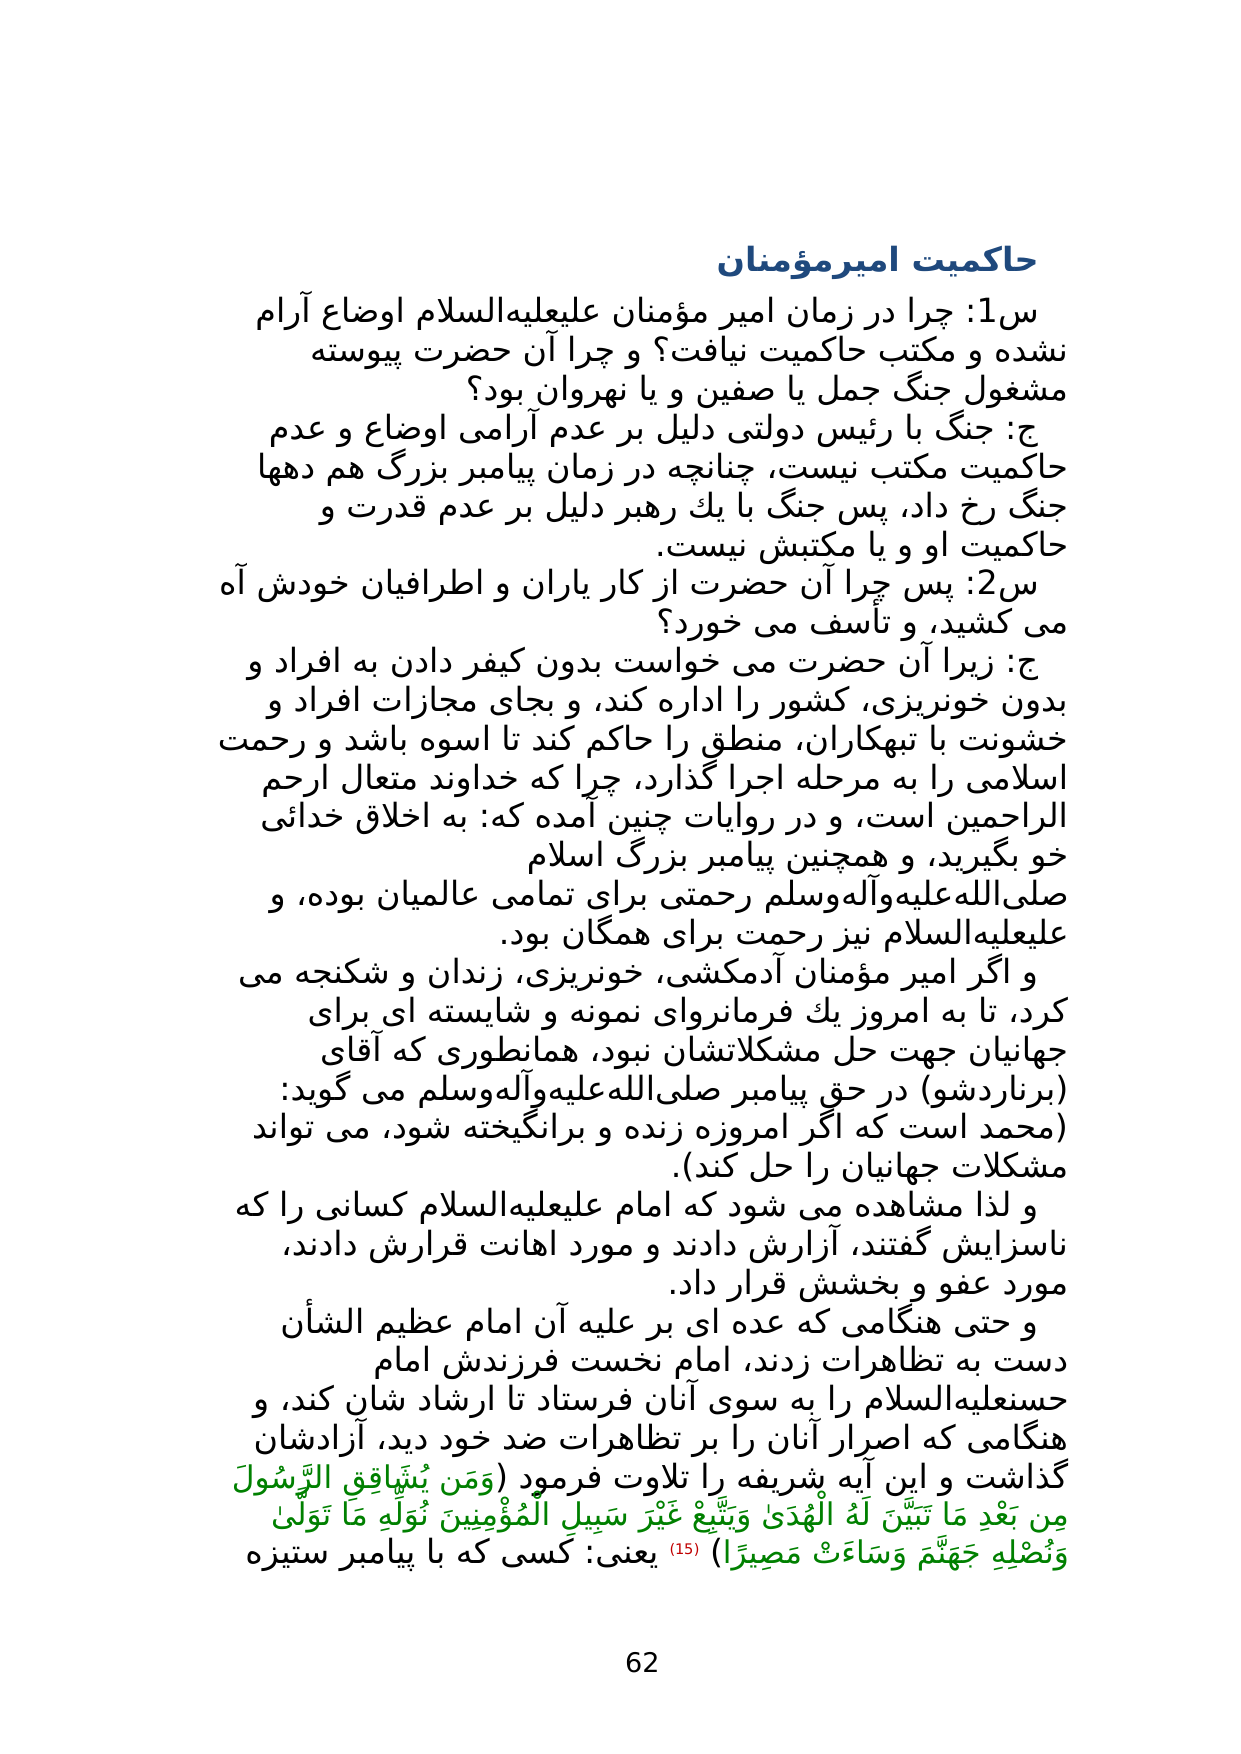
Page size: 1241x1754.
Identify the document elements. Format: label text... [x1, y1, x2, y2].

text و اگر امير مؤمنان آدمكشی، خونريزی، زندان و شكنجه می كرد، تا به امروز يك فرمانروای نمونه و شايسته ای برای جهانيان جهت حل مشكلاتشان نبود، همانطوری كه آقای (برناردشو) در حق پيامبر صلی‌الله‌عليه‌وآله‌وسلم می گويد: (محمد است كه اگر امروزه زنده و برانگيخته شود، می تواند مشكلات جهانيان را حل كند). [216, 952, 1069, 1186]
subtitle حاكميت اميرمؤمنان [216, 241, 1069, 279]
text س2: پس چرا آن حضرت از كار ياران و اطرافيان خودش آه می كشيد، و تأسف می خورد؟ [216, 564, 1069, 642]
text ج: زيرا آن حضرت می خواست بدون كيفر دادن به افراد و بدون خونريزی، كشور را اداره كند، و بجای مجازات افراد و خشونت با تبهكاران، منطق را حاكم كند تا اسوه باشد و رحمت اسلامی را به مرحله اجرا گذارد، چرا كه خداوند متعال ارحم الراحمين است، و در روايات چنين آمده كه: به اخلاق خدائی خو بگيريد، و همچنين پيامبر بزرگ اسلام صلی‌الله‌عليه‌وآله‌وسلم رحمتی برای تمامی عالميان بوده، و علیعليه‌السلام نيز رحمت برای همگان بود. [216, 642, 1069, 952]
text س1: چرا در زمان امير مؤمنان علیعليه‌السلام اوضاع آرام نشده و مكتب حاكميت نيافت؟ و چرا آن حضرت پيوسته مشغول جنگ جمل يا صفين و يا نهروان بود؟ [216, 292, 1069, 408]
text و لذا مشاهده می شود كه امام علیعليه‌السلام كسانی را كه ناسزايش گفتند، آزارش دادند و مورد اهانت قرارش دادند، مورد عفو و بخشش قرار داد. [216, 1186, 1069, 1302]
text ج: جنگ با رئيس دولتی دليل بر عدم آرامی اوضاع و عدم حاكميت مكتب نيست، چنانچه در زمان پيامبر بزرگ هم دهها جنگ رخ داد، پس جنگ با يك رهبر دليل بر عدم قدرت و حاكميت او و يا مكتبش نيست. [216, 408, 1069, 564]
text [216, 1302, 1069, 1572]
